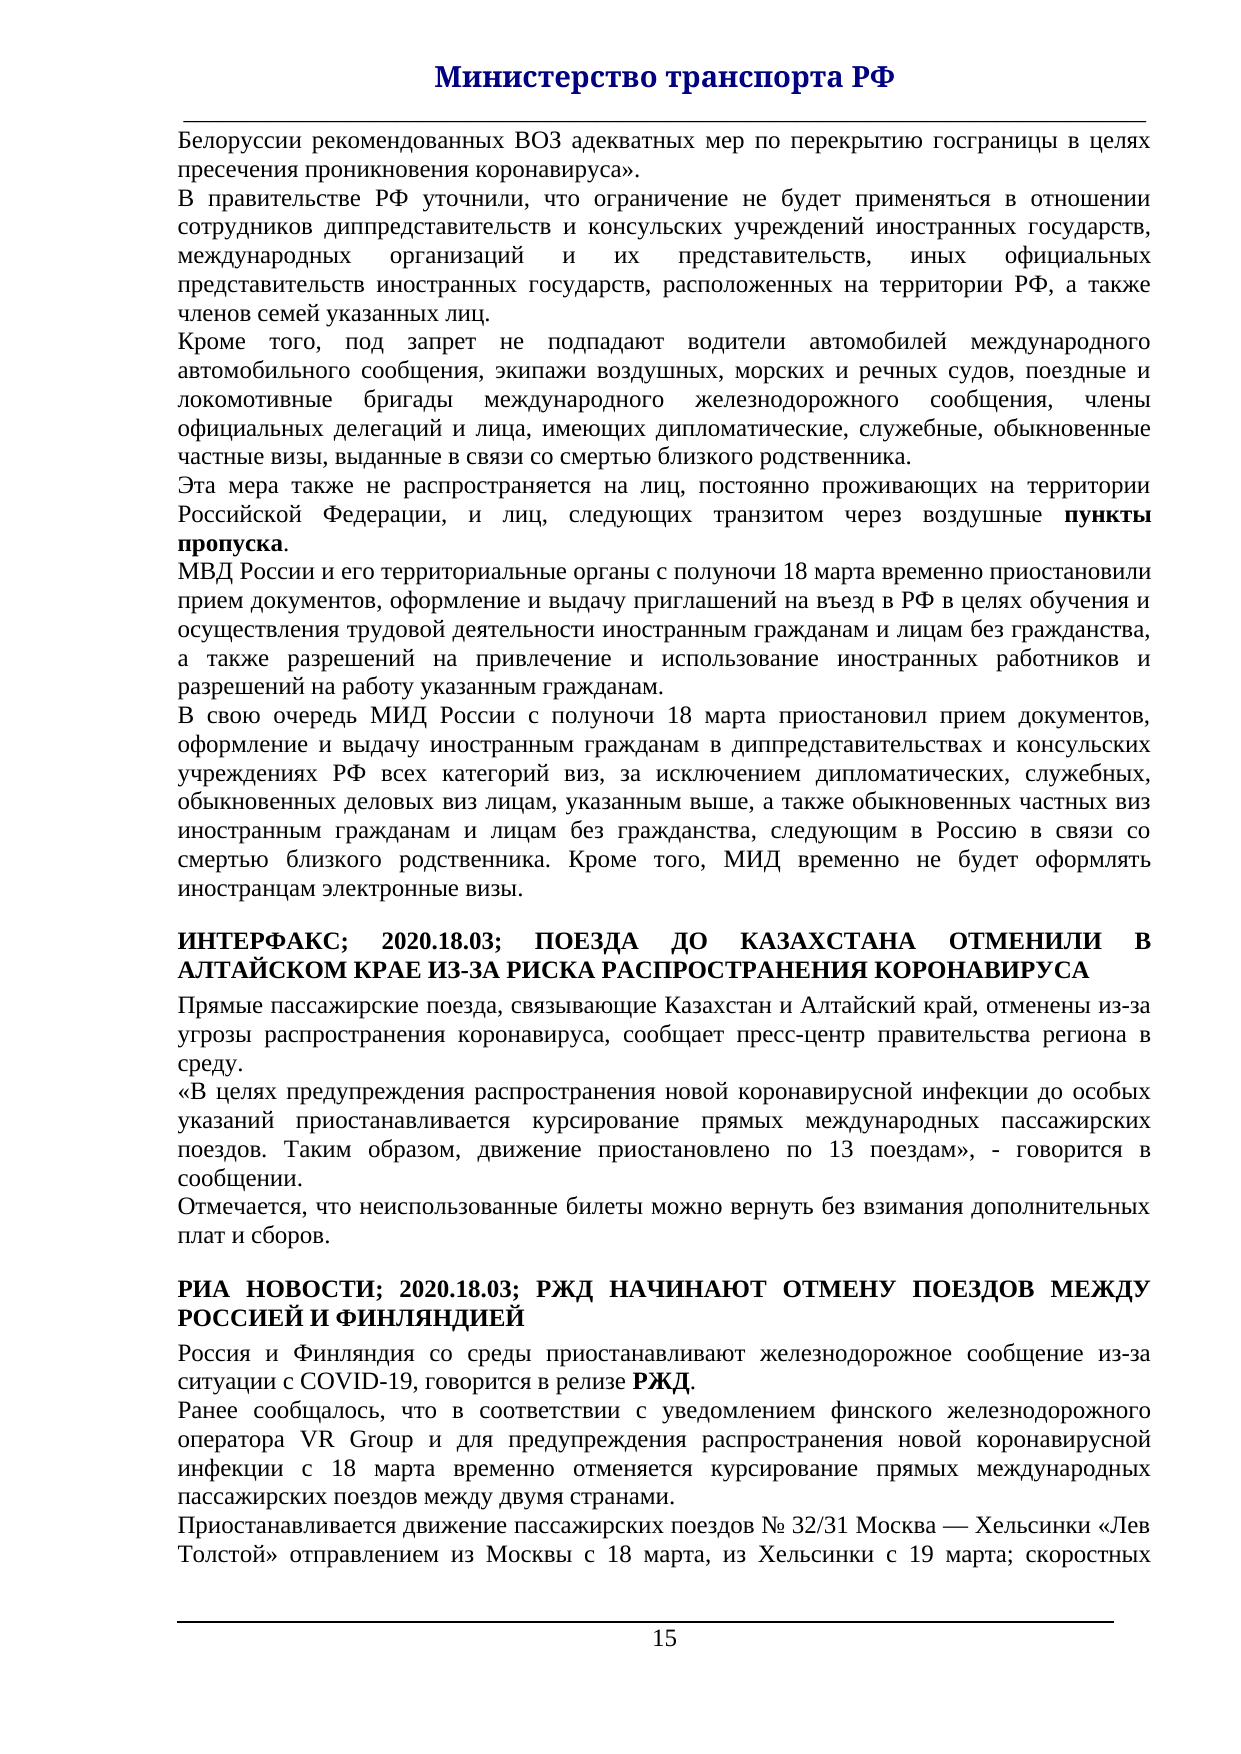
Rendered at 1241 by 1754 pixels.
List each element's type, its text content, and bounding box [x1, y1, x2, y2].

text Прямые пассажирские поезда, связывающие Казахстан и Алтайский край, отменены из-за угрозы распространения коронавируса, сообщает пресс-центр правительства региона в среду. [177, 990, 1152, 1076]
text «В целях предупреждения распространения новой коронавирусной инфекции до особых указаний приостанавливается курсирование прямых международных пассажирских поездов. Таким образом, движение приостановлено по 13 поездам», - говорится в сообщении. [177, 1076, 1152, 1191]
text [177, 1510, 1152, 1568]
text Эта мера также не распространяется на лиц, постоянно проживающих на территории Российской Федерации, и лиц, следующих транзитом через воздушные пункты пропуска. [177, 470, 1152, 556]
text В свою очередь МИД России с полуночи 18 марта приостановил прием документов, оформление и выдачу иностранным гражданам в диппредставительствах и консульских учреждениях РФ всех категорий виз, за исключением дипломатических, служебных, обыкновенных деловых виз лицам, указанным выше, а также обыкновенных частных виз иностранным гражданам и лицам без гражданства, следующим в Россию в связи со смертью близкого родственника. Кроме того, МИД временно не будет оформлять иностранцам электронные визы. [177, 700, 1152, 901]
text Кроме того, под запрет не подпадают водители автомобилей международного автомобильного сообщения, экипажи воздушных, морских и речных судов, поездные и локомотивные бригады международного железнодорожного сообщения, члены официальных делегаций и лица, имеющих дипломатические, служебные, обыкновенные частные визы, выданные в связи со смертью близкого родственника. [177, 326, 1152, 470]
subtitle ИНТЕРФАКС; 2020.18.03; ПОЕЗДА ДО КАЗАХСТАНА ОТМЕНИЛИ В АЛТАЙСКОМ КРАЕ ИЗ-ЗА РИСКА РАСПРОСТРАНЕНИЯ КОРОНАВИРУСА [177, 926, 1152, 984]
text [177, 125, 1152, 183]
text Отмечается, что неиспользованные билеты можно вернуть без взимания дополнительных плат и сборов. [177, 1191, 1152, 1249]
subtitle РИА НОВОСТИ; 2020.18.03; РЖД НАЧИНАЮТ ОТМЕНУ ПОЕЗДОВ МЕЖДУ РОССИЕЙ И ФИНЛЯНДИЕЙ [177, 1274, 1152, 1331]
text В правительстве РФ уточнили, что ограничение не будет применяться в отношении сотрудников диппредставительств и консульских учреждений иностранных государств, международных организаций и их представительств, иных официальных представительств иностранных государств, расположенных на территории РФ, а также членов семей указанных лиц. [177, 183, 1152, 326]
text МВД России и его территориальные органы с полуночи 18 марта временно приостановили прием документов, оформление и выдачу приглашений на въезд в РФ в целях обучения и осуществления трудовой деятельности иностранным гражданам и лицам без гражданства, а также разрешений на привлечение и использование иностранных работников и разрешений на работу указанным гражданам. [177, 556, 1152, 700]
text Ранее сообщалось, что в соответствии с уведомлением финского железнодорожного оператора VR Group и для предупреждения распространения новой коронавирусной инфекции с 18 марта временно отменяется курсирование прямых международных пассажирских поездов между двумя странами. [177, 1395, 1152, 1510]
text Россия и Финляндия со среды приостанавливают железнодорожное сообщение из-за ситуации с COVID-19, говорится в релизе РЖД. [177, 1338, 1152, 1395]
